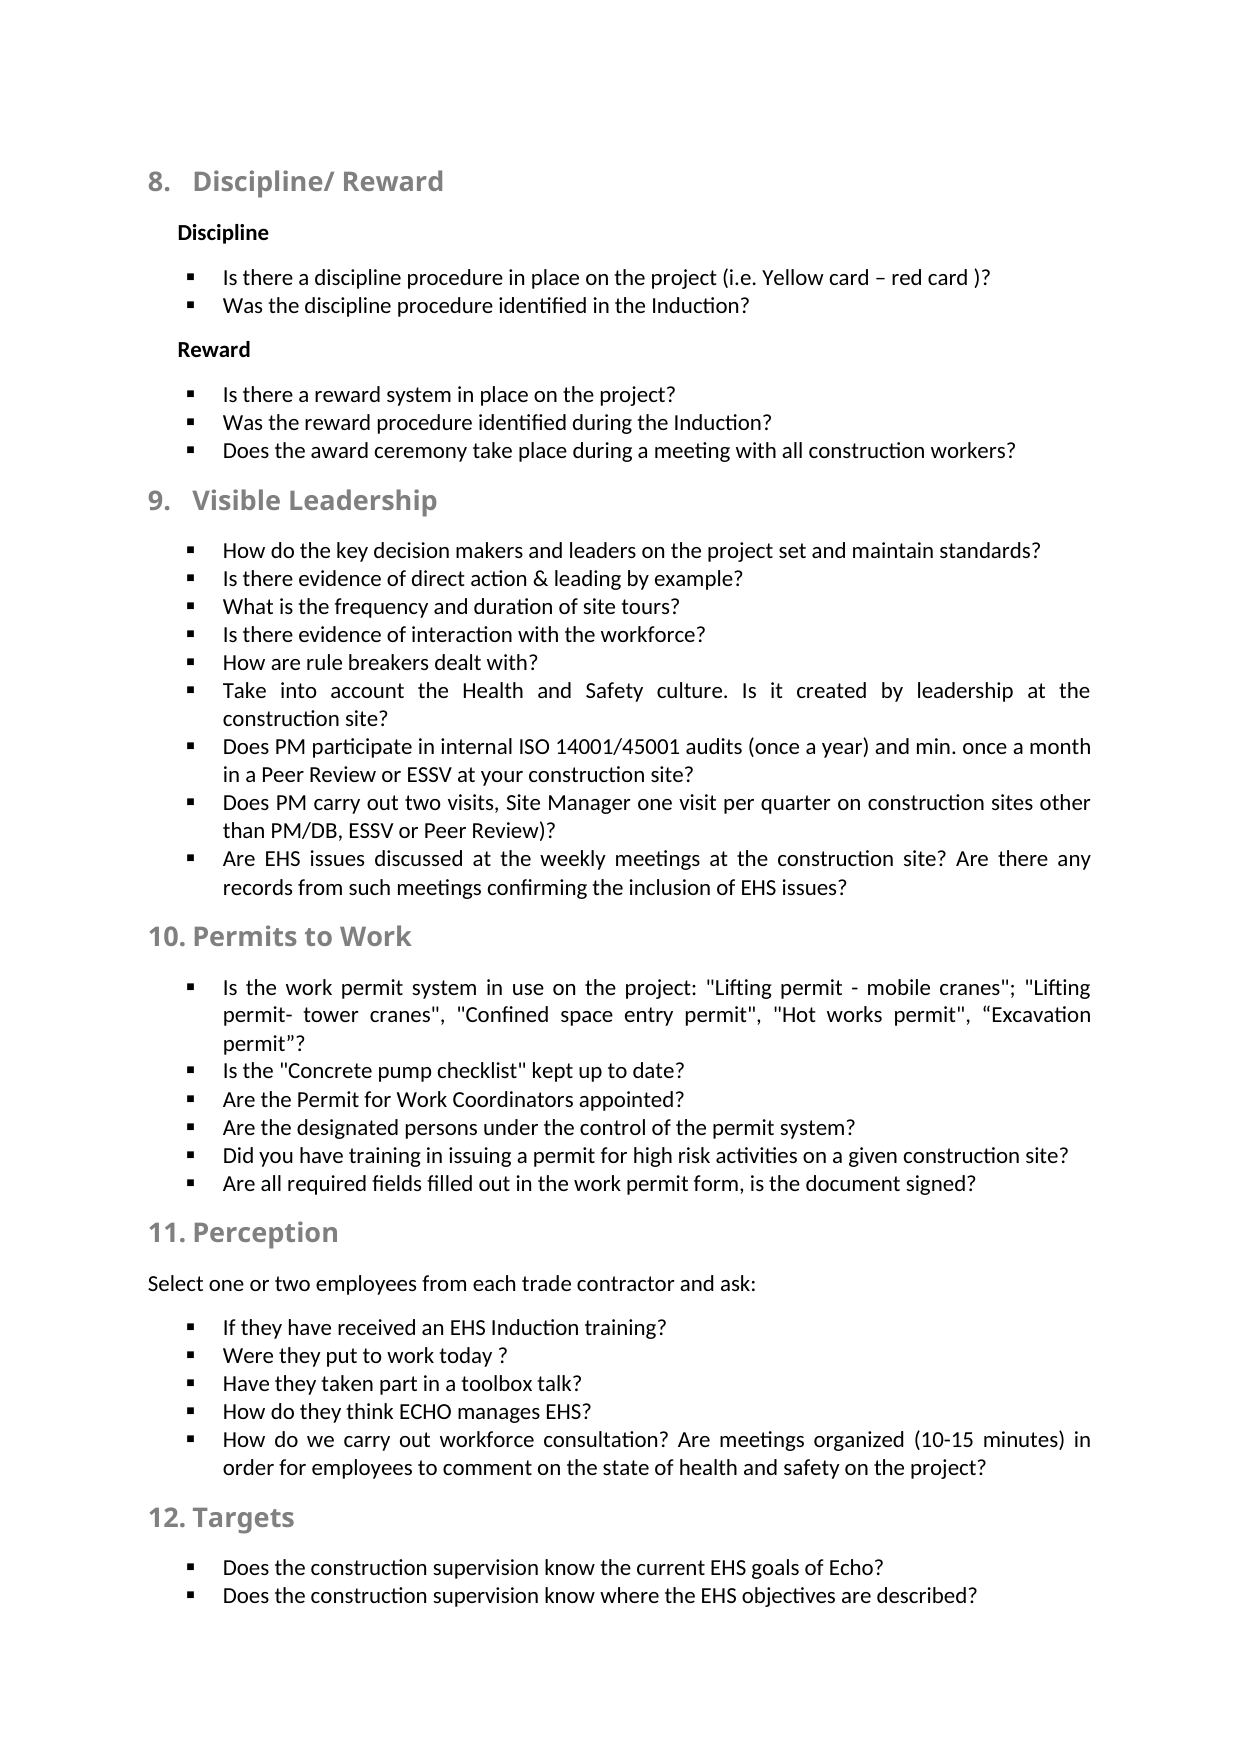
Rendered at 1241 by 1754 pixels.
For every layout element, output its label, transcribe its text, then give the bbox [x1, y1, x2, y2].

list How do they think ECHO manages EHS? [185, 1397, 1093, 1426]
list Are the Permit for Work Coordinators appointed? [185, 1085, 1093, 1113]
list Are the designated persons under the control of the permit system? [185, 1113, 1093, 1141]
list Were they put to work today ? [185, 1341, 1093, 1369]
list Does the construction supervision know the current EHS goals of Echo? [185, 1553, 1093, 1582]
list Is there evidence of direct action & leading by example? [185, 564, 1093, 592]
list If they have received an EHS Induction training? [185, 1313, 1093, 1341]
list Is there a reward system in place on the project? [185, 380, 1093, 408]
subtitle Perception [148, 1213, 1093, 1250]
list How do the key decision makers and leaders on the project set and maintain standards? [185, 536, 1093, 564]
list Have they taken part in a toolbox talk? [185, 1369, 1093, 1397]
list Did you have training in issuing a permit for high risk activities on a given construction site? [185, 1141, 1093, 1169]
list Does PM participate in internal ISO 14001/45001 audits (once a year) and min. once a month in a Peer Review or ESSV at your construction site? [185, 732, 1093, 788]
list Is there a discipline procedure in place on the project (i.e. Yellow card – red card )? [185, 263, 1093, 291]
list Are all required fields filled out in the work permit form, is the document signed? [185, 1169, 1093, 1197]
list Are EHS issues discussed at the weekly meetings at the construction site? Are there any records from such meetings confirming the inclusion of EHS issues? [185, 844, 1093, 901]
subtitle Visible Leadership [148, 481, 1093, 518]
list Was the reward procedure identified during the Induction? [185, 408, 1093, 436]
list Does PM carry out two visits, Site Manager one visit per quarter on construction sites other than PM/DB, ESSV or Peer Review)? [185, 788, 1093, 844]
list Is there evidence of interaction with the workforce? [185, 620, 1093, 648]
list Take into account the Health and Safety culture. Is it created by leadership at the construction site? [185, 676, 1093, 732]
text Reward [177, 336, 1093, 364]
subtitle Discipline/ Reward [148, 163, 1093, 200]
list Is the "Concrete pump checklist" kept up to date? [185, 1057, 1093, 1085]
list How do we carry out workforce consultation? Are meetings organized (10-15 minutes) in order for employees to comment on the state of health and safety on the project? [185, 1426, 1093, 1482]
text Select one or two employees from each trade contractor and ask: [148, 1269, 1093, 1297]
list Does the award ceremony take place during a meeting with all construction workers? [185, 436, 1093, 464]
subtitle Targets [148, 1498, 1093, 1535]
list How are rule breakers dealt with? [185, 648, 1093, 676]
subtitle Permits to Work [148, 917, 1093, 954]
text Discipline [177, 218, 1093, 246]
list Is the work permit system in use on the project: "Lifting permit - mobile cranes"; "Lifting permit- tower cranes", "Confined space entry permit", "Hot works permit", “Excavation permit”? [185, 973, 1093, 1057]
list Does the construction supervision know where the EHS objectives are described? [185, 1582, 1093, 1609]
list What is the frequency and duration of site tours? [185, 592, 1093, 620]
list Was the discipline procedure identified in the Induction? [185, 291, 1093, 319]
